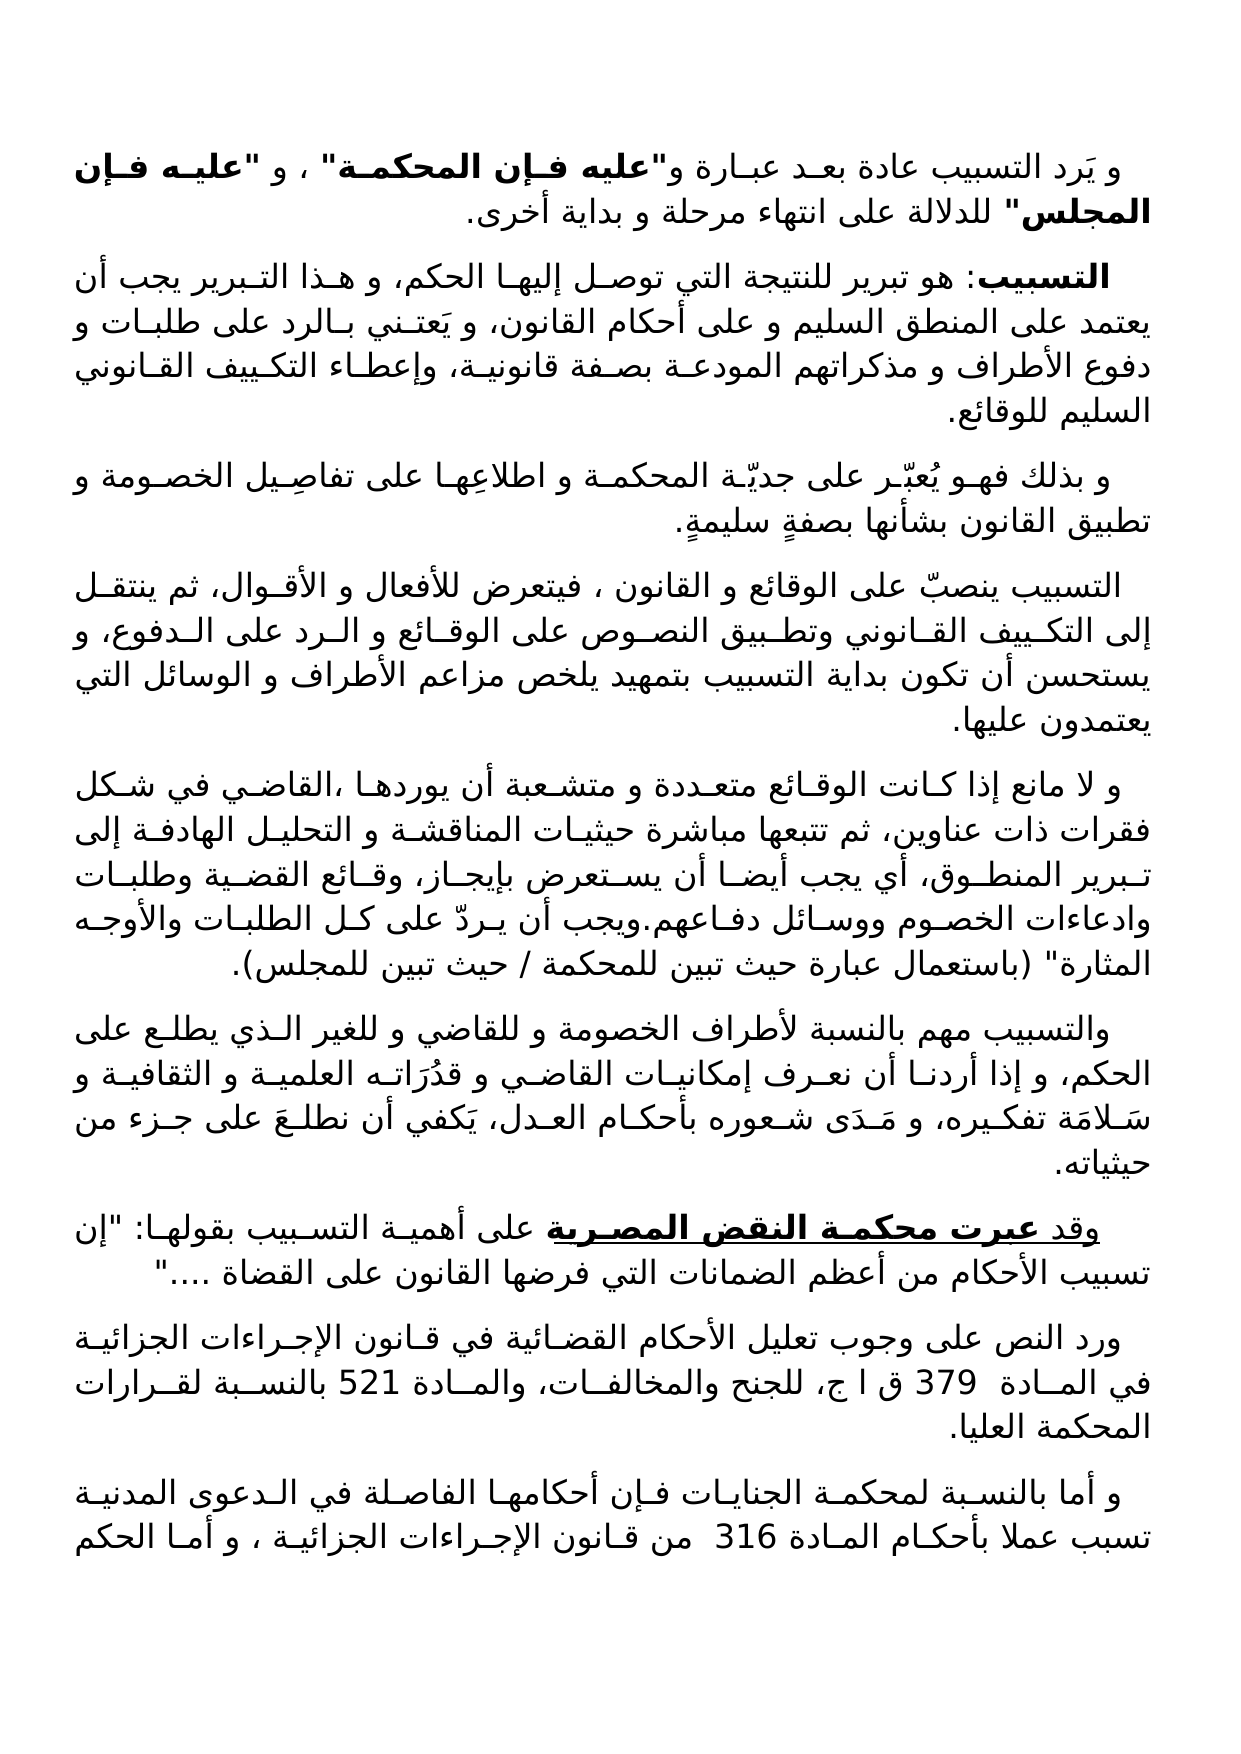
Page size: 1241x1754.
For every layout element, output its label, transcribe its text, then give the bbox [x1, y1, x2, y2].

text و بذلك فهو يُعبّر على جديّة المحكمة و اطلاعِها على تفاصِيل الخصومة و تطبيق القانون بشأنها بصفةٍ سليمةٍ. [74, 457, 1152, 540]
text التسبيب ينصبّ على الوقائع و القانون ، فيتعرض للأفعال و الأقوال، ثم ينتقل إلى التكييف القانوني وتطبيق النصوص على الوقائع و الرد على الدفوع، و يستحسن أن تكون بداية التسبيب بتمهيد يلخص مزاعم الأطراف و الوسائل التي يعتمدون عليها. [74, 567, 1152, 739]
text و لا مانع إذا كانت الوقائع متعددة و متشعبة أن يوردها ،القاضي في شكل فقرات ذات عناوين، ثم تتبعها مباشرة حيثيات المناقشة و التحليل الهادفة إلى تبرير المنطوق، أي يجب أيضا أن يستعرض بإيجاز، وقائع القضية وطلبات وادعاءات الخصوم ووسائل دفاعهم.ويجب أن يردّ على كل الطلبات والأوجه المثارة" (باستعمال عبارة حيث تبين للمحكمة / حيث تبين للمجلس). [74, 766, 1152, 983]
text ورد النص على وجوب تعليل الأحكام القضائية في قانون الإجراءات الجزائية في المادة 379 ق ا ج، للجنح والمخالفات، والمادة 521 بالنسبة لقرارات المحكمة العليا. [74, 1319, 1152, 1447]
text والتسبيب مهم بالنسبة لأطراف الخصومة و للقاضي و للغير الذي يطلع على الحكم، و إذا أردنا أن نعرف إمكانيات القاضي و قدُرَاته العلمية و الثقافية و سَلامَة تفكيره، و مَدَى شعوره بأحكام العدل، يَكفي أن نطلعَ على جزء من حيثياته. [74, 1010, 1152, 1182]
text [74, 1473, 1152, 1557]
text و يَرد التسبيب عادة بعد عبارة و"عليه فإن المحكمة" ، و "عليه فإن المجلس" للدلالة على انتهاء مرحلة و بداية أخرى. [74, 148, 1152, 231]
text التسبيب: هو تبرير للنتيجة التي توصل إليها الحكم، و هذا التبرير يجب أن يعتمد على المنطق السليم و على أحكام القانون، و يَعتني بالرد على طلبات و دفوع الأطراف و مذكراتهم المودعة بصفة قانونية، وإعطاء التكييف القانوني السليم للوقائع. [74, 258, 1152, 430]
text وقد عبرت محكمة النقض المصرية على أهمية التسبيب بقولها: "إن تسبيب الأحكام من أعظم الضمانات التي فرضها القانون على القضاة ...." [74, 1209, 1152, 1292]
